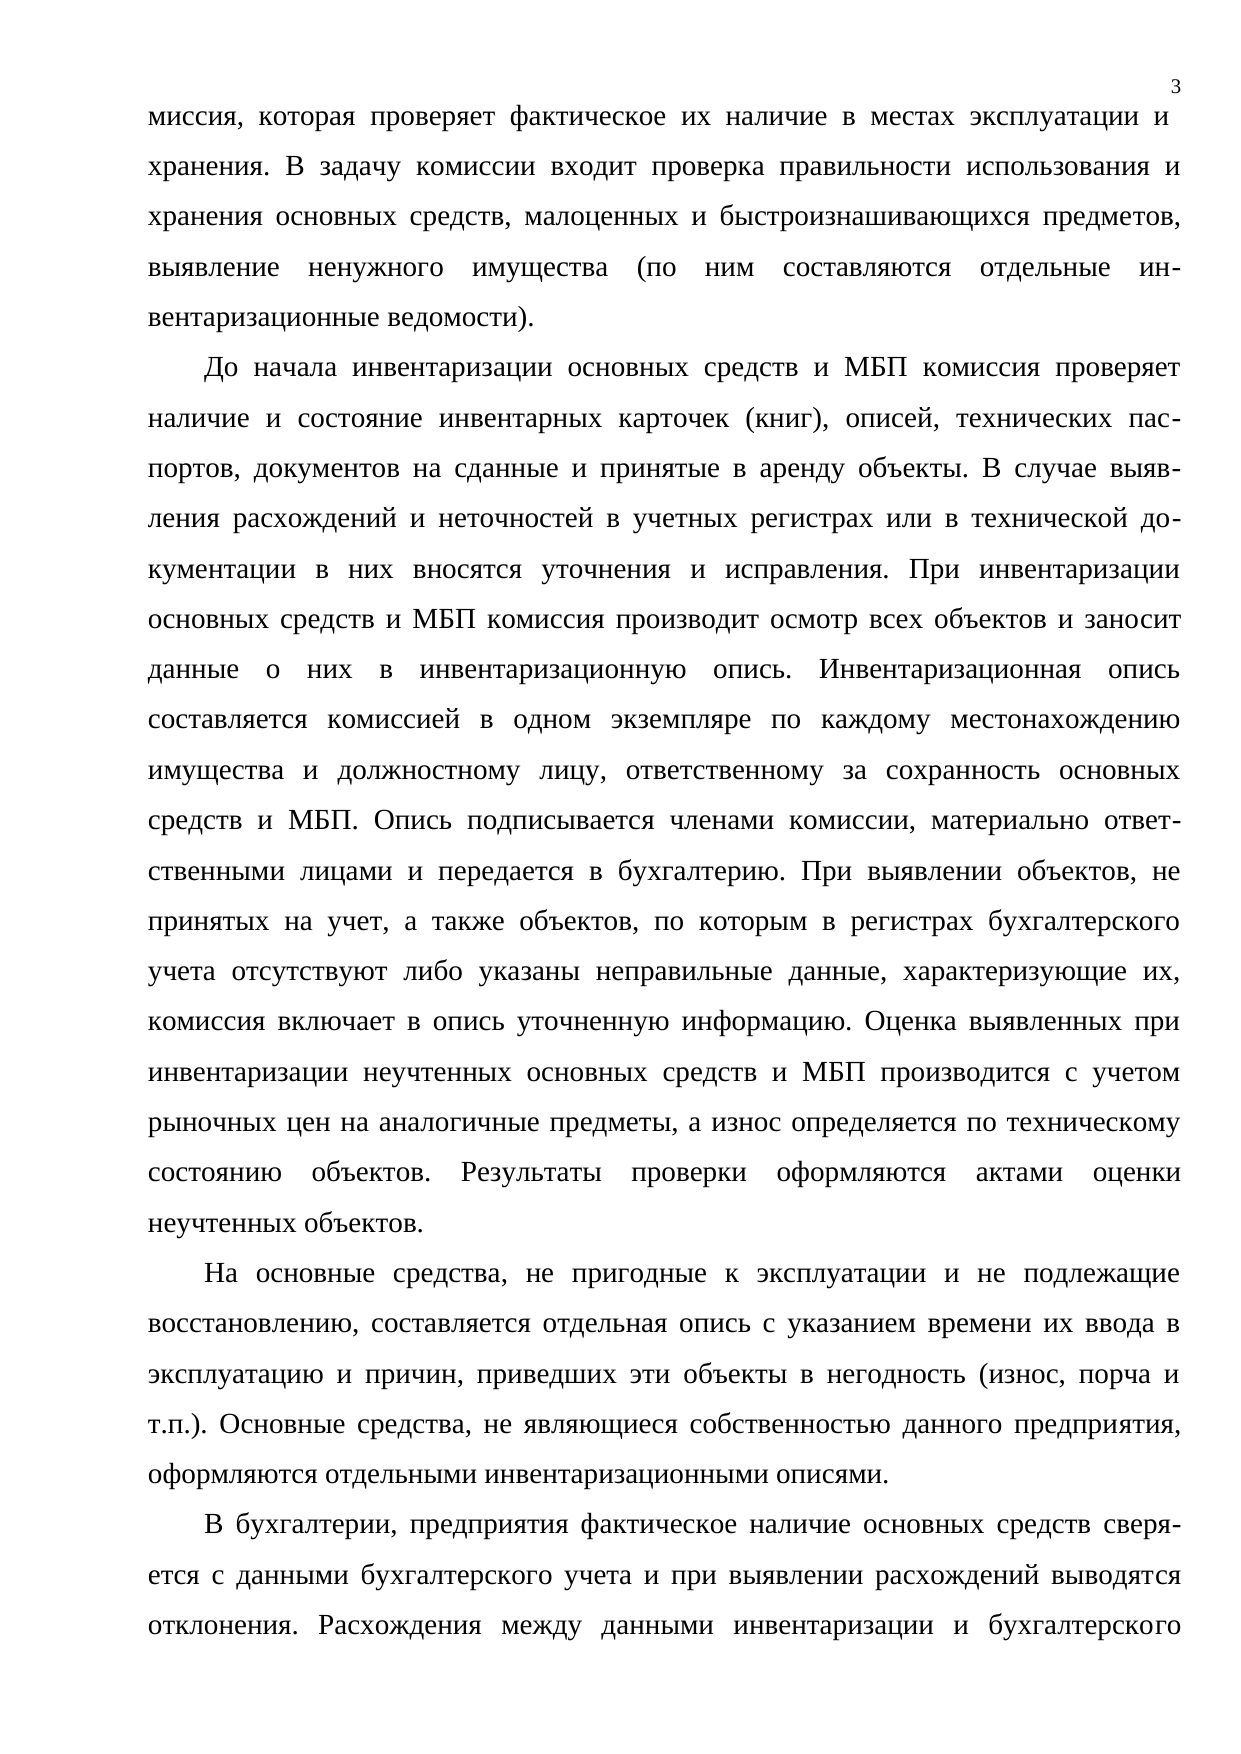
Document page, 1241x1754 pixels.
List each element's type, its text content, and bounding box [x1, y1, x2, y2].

text До начала инвентаризации основных средств и МБП комиссия проверяет наличие и состояние инвентарных карточек (книг), описей, технических паспортов, документов на сданные и принятые в аренду объекты. В случае выявления расхождений и неточностей в учетных регистрах или в технической документации в них вносятся уточнения и исправления. При инвентаризации основных средств и МБП комиссия производит осмотр всех объектов и заносит данные о них в инвентаризационную опись. Инвентаризационная опись составляется комиссией в одном экземпляре по каждому местонахождению имущества и должностному лицу, ответственному за сохранность основных средств и МБП. Опись подписывается членами комиссии, материально ответственными лицами и передается в бухгалтерию. При выявлении объектов, не принятых на учет, а также объектов, по которым в регистрах бухгалтерского учета отсутствуют либо указаны неправильные данные, характеризующие их, комиссия включает в опись уточненную информацию. Оценка выявленных при инвентаризации неучтенных основных средств и МБП производится с учетом рыночных цен на аналогичные предметы, а износ определяется по техническому состоянию объектов. Результаты проверки оформляются актами оценки неучтенных объектов. [148, 349, 1181, 1238]
text На основные средства, не пригодные к эксплуатации и не подлежащие восстановлению, составляется отдельная опись с указанием времени их ввода в эксплуатацию и причин, приведших эти объекты в негодность (износ, порча и т.п.). Основные средства, не являющиеся собственностью данного предприятия, оформляются отдельными инвентаризационными описями. [148, 1255, 1181, 1490]
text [148, 98, 1181, 333]
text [148, 1507, 1181, 1641]
